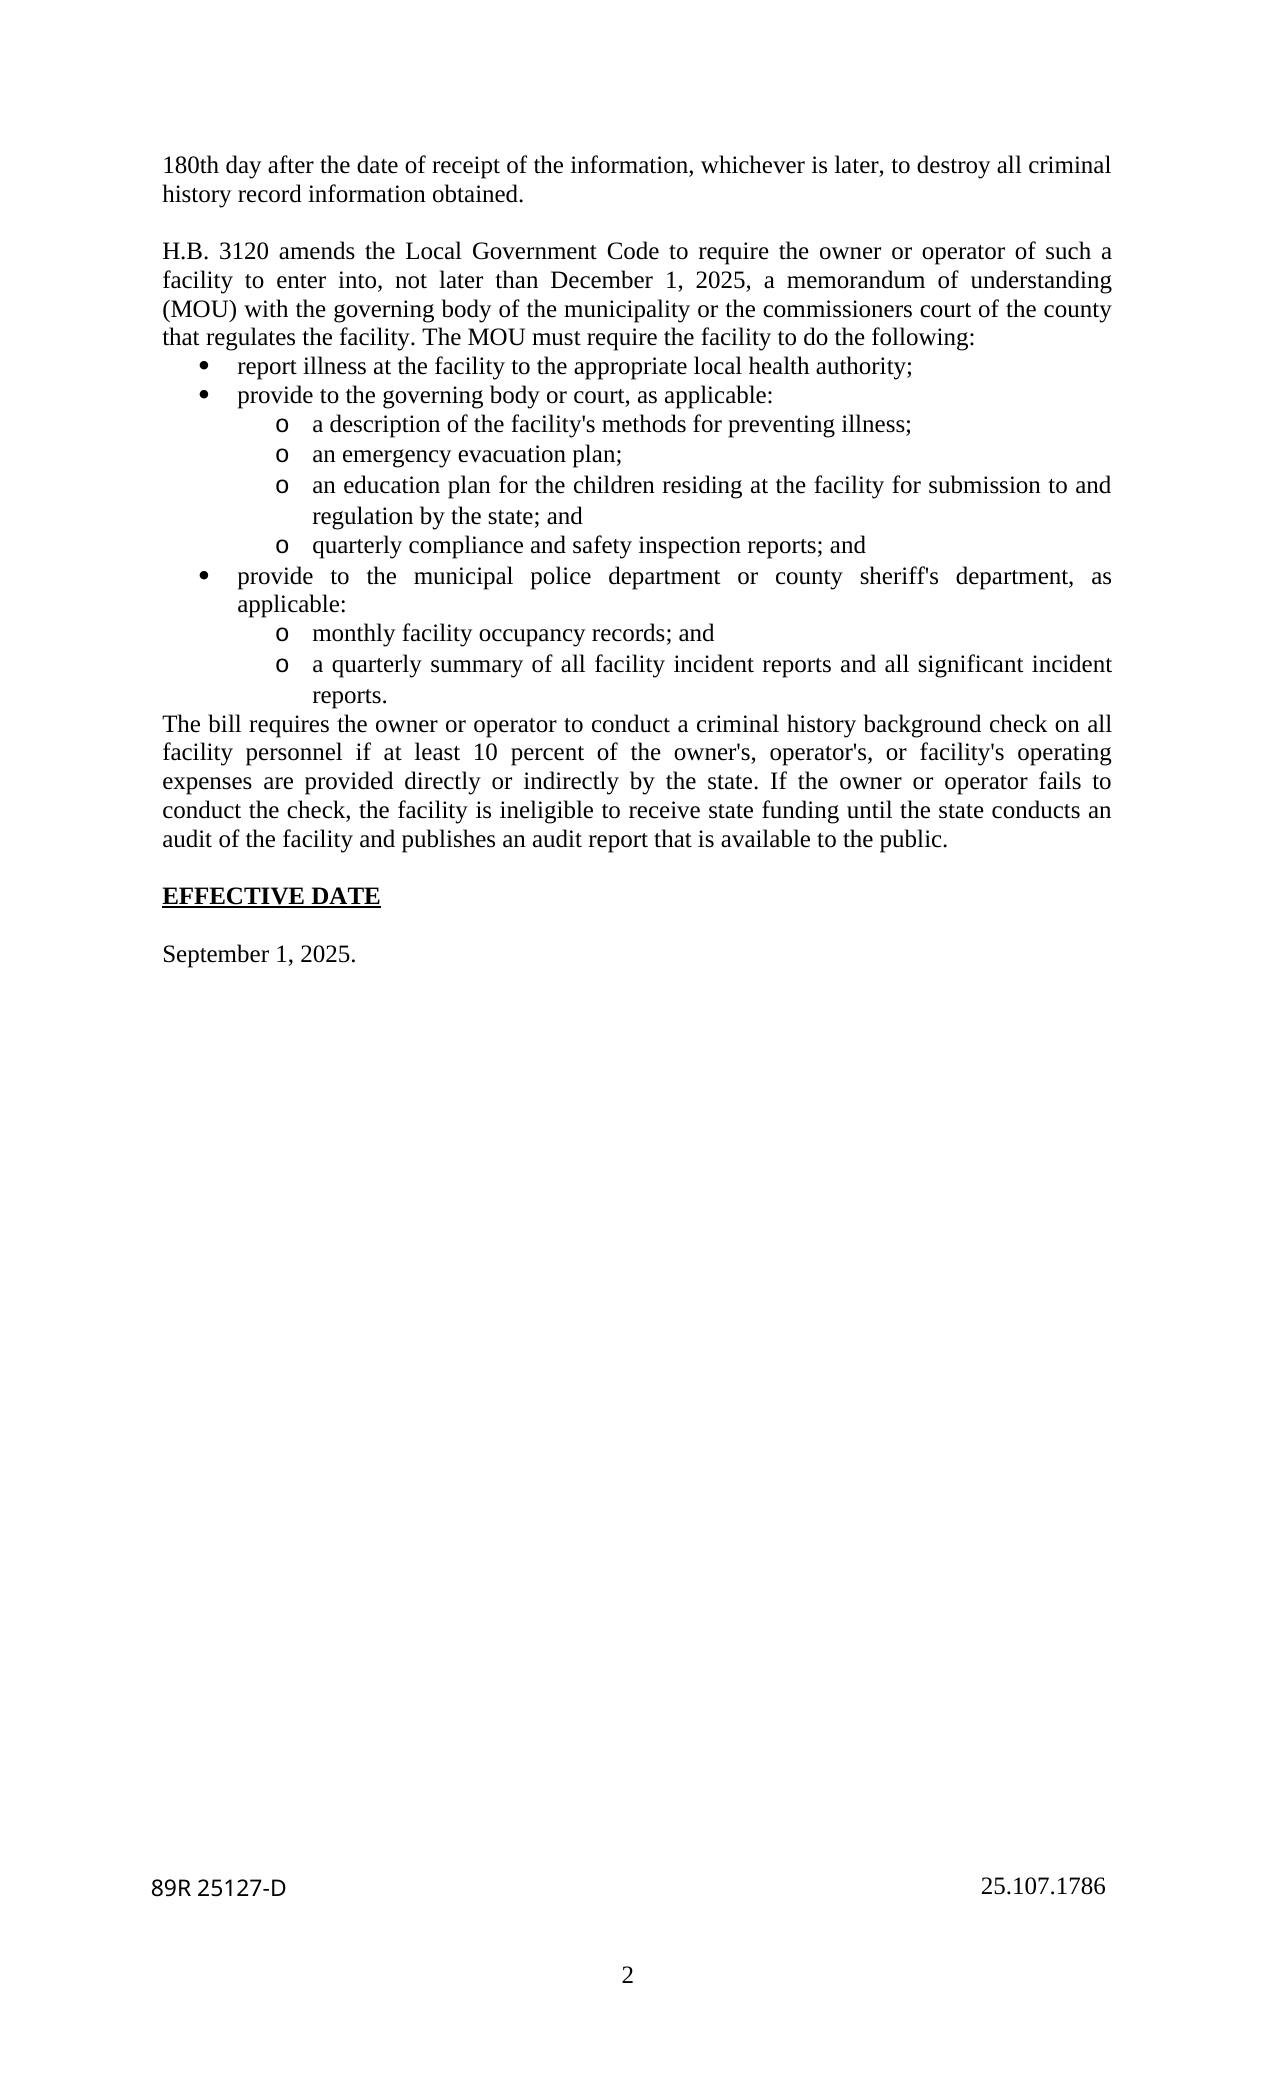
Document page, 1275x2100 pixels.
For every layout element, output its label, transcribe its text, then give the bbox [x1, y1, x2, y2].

table_cell EFFECTIVE DATE September 1, 2025. [150, 881, 1125, 996]
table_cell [150, 150, 1125, 881]
